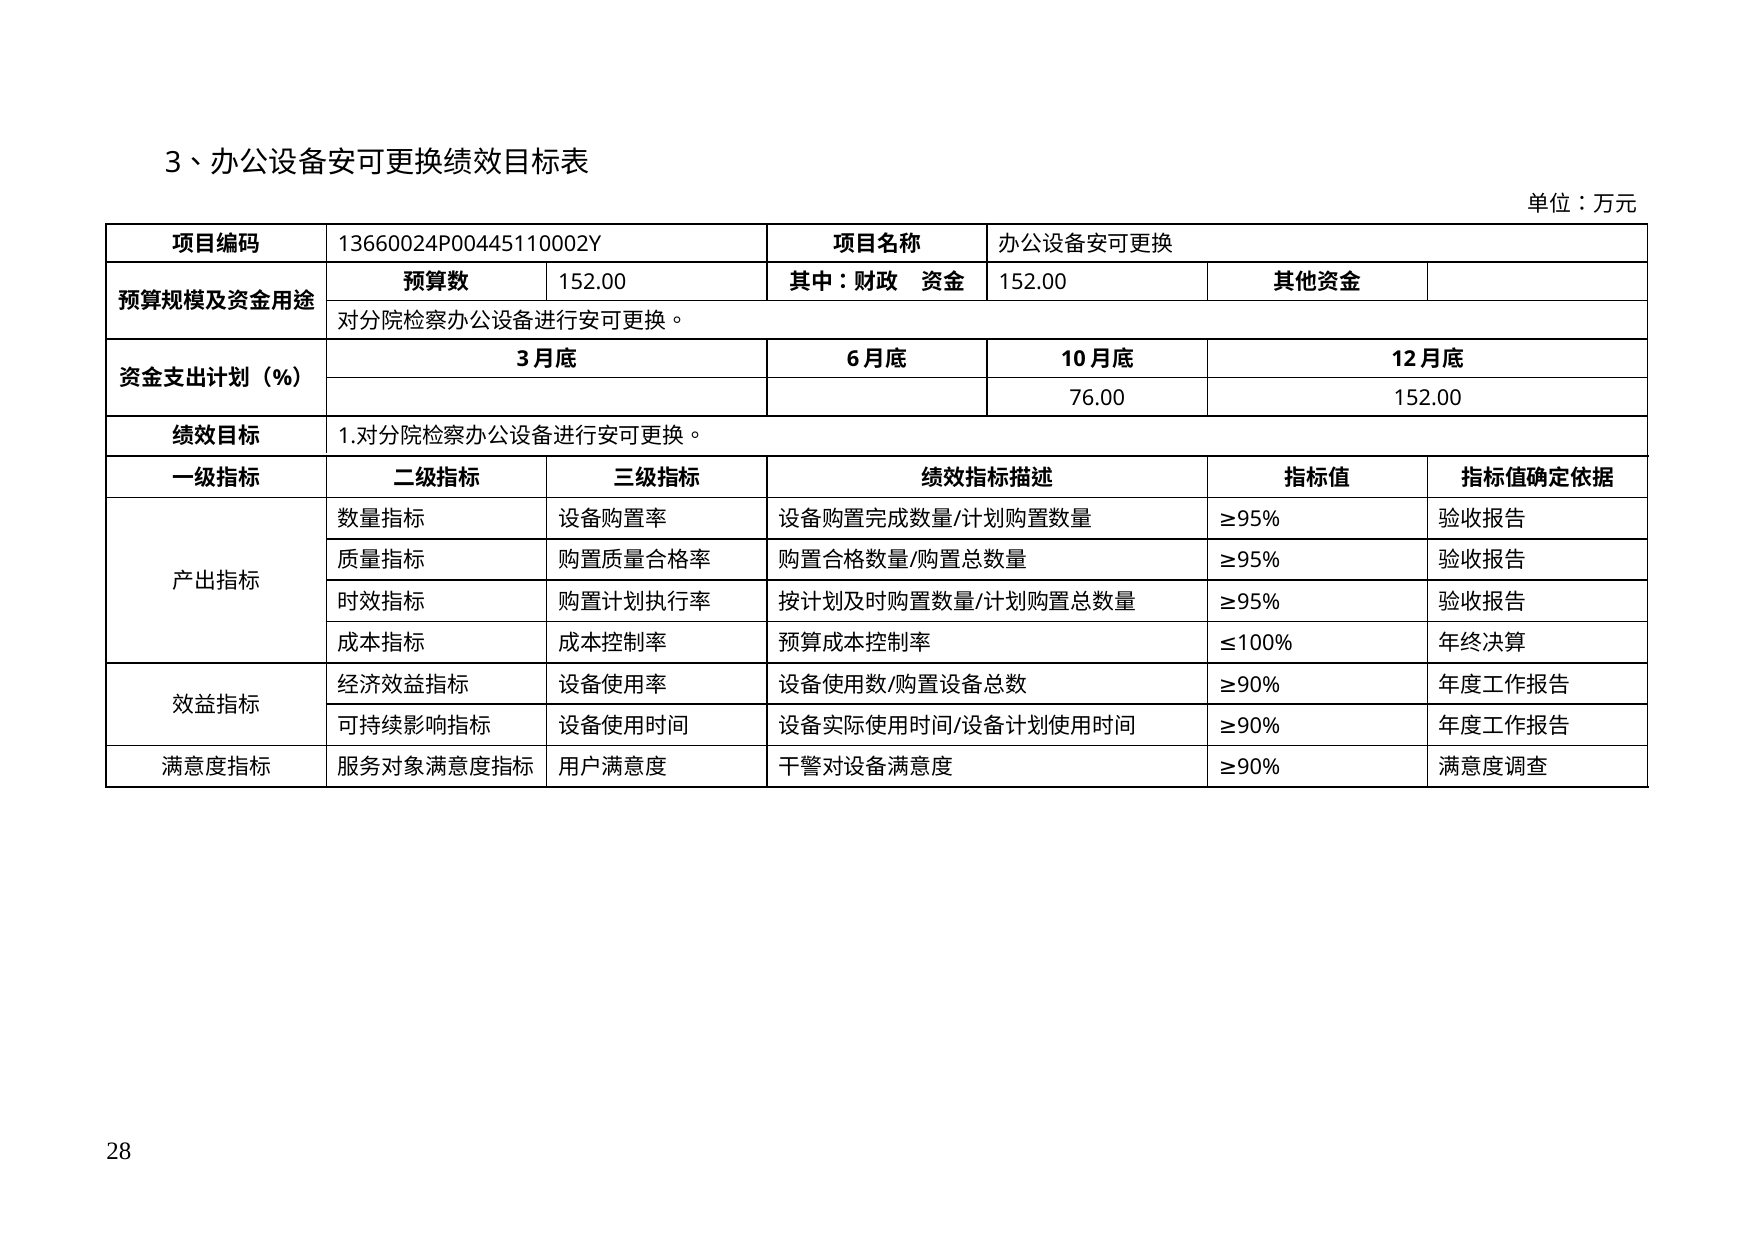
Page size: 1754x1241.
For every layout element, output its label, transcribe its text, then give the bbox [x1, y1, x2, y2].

table_cell 12月底 [1208, 340, 1647, 377]
table_header 绩效指标描述 [768, 457, 1207, 497]
table_cell 预算数 [327, 263, 546, 300]
table_cell 1.对分院检察办公设备进行安可更换。 [327, 417, 1647, 453]
table_cell 效益指标 [107, 664, 326, 745]
table_cell 13660024P00445110002Y [327, 225, 766, 261]
table_cell 验收报告 [1428, 498, 1647, 538]
table_header 单位：万元 [107, 183, 1647, 223]
table_cell ≥90% [1208, 746, 1427, 786]
table_cell ≤100% [1208, 622, 1427, 662]
table_cell 干警对设备满意度 [768, 746, 1207, 786]
table_cell 预算成本控制率 [768, 622, 1207, 662]
table_cell 预算规模及资金用途 [107, 263, 326, 338]
table_header 三级指标 [547, 457, 766, 497]
table_cell 绩效目标 [107, 417, 326, 453]
table_cell 购置合格数量/购置总数量 [768, 540, 1207, 579]
table_header 指标值确定依据 [1428, 457, 1647, 497]
table_cell 152.00 [988, 263, 1207, 300]
table_cell 产出指标 [107, 498, 326, 662]
table_cell 项目编码 [107, 225, 326, 261]
table_cell 服务对象满意度指标 [327, 746, 546, 786]
table_cell ≥95% [1208, 581, 1427, 621]
table_cell 6月底 [768, 340, 986, 377]
table_cell 设备使用率 [547, 664, 766, 703]
table_cell 设备购置完成数量/计划购置数量 [768, 498, 1207, 538]
table_cell 按计划及时购置数量/计划购置总数量 [768, 581, 1207, 621]
table_cell 其中：财政 资金 [768, 263, 986, 300]
table_cell 成本控制率 [547, 622, 766, 662]
table_cell 资金支出计划（%） [107, 340, 326, 415]
table_cell 质量指标 [327, 540, 546, 579]
table_cell 验收报告 [1428, 540, 1647, 579]
table_cell 满意度指标 [107, 746, 326, 786]
table_header 指标值 [1208, 457, 1427, 497]
table_cell 年度工作报告 [1428, 664, 1647, 703]
table_cell 办公设备安可更换 [988, 225, 1647, 261]
table_cell [768, 378, 986, 415]
table_cell ≥90% [1208, 705, 1427, 745]
table_cell 设备使用时间 [547, 705, 766, 745]
table_cell 验收报告 [1428, 581, 1647, 621]
table_cell 76.00 [988, 378, 1207, 415]
table_cell 设备实际使用时间/设备计划使用时间 [768, 705, 1207, 745]
table_cell 经济效益指标 [327, 664, 546, 703]
table_cell 项目名称 [768, 225, 986, 261]
table_cell 成本指标 [327, 622, 546, 662]
table_cell 购置计划执行率 [547, 581, 766, 621]
table_cell ≥95% [1208, 540, 1427, 579]
table_cell 设备购置率 [547, 498, 766, 538]
table_cell 3月底 [327, 340, 766, 377]
table_header 一级指标 [107, 457, 326, 497]
table_cell 年度工作报告 [1428, 705, 1647, 745]
table_cell 用户满意度 [547, 746, 766, 786]
table_cell 购置质量合格率 [547, 540, 766, 579]
table_cell 152.00 [1208, 378, 1647, 415]
table_cell [327, 378, 766, 415]
table_cell 数量指标 [327, 498, 546, 538]
table_cell 可持续影响指标 [327, 705, 546, 745]
table_cell ≥95% [1208, 498, 1427, 538]
table_cell 时效指标 [327, 581, 546, 621]
text 3、办公设备安可更换绩效目标表 [106, 142, 1648, 181]
table_header 二级指标 [327, 457, 546, 497]
table_cell 10月底 [988, 340, 1207, 377]
table_cell 满意度调查 [1428, 746, 1647, 786]
table_cell ≥90% [1208, 664, 1427, 703]
table_cell 其他资金 [1208, 263, 1427, 300]
table_cell 设备使用数/购置设备总数 [768, 664, 1207, 703]
table_cell [1428, 263, 1647, 300]
table_cell 年终决算 [1428, 622, 1647, 662]
table_cell 152.00 [547, 263, 766, 300]
table_cell 对分院检察办公设备进行安可更换。 [327, 301, 1647, 338]
